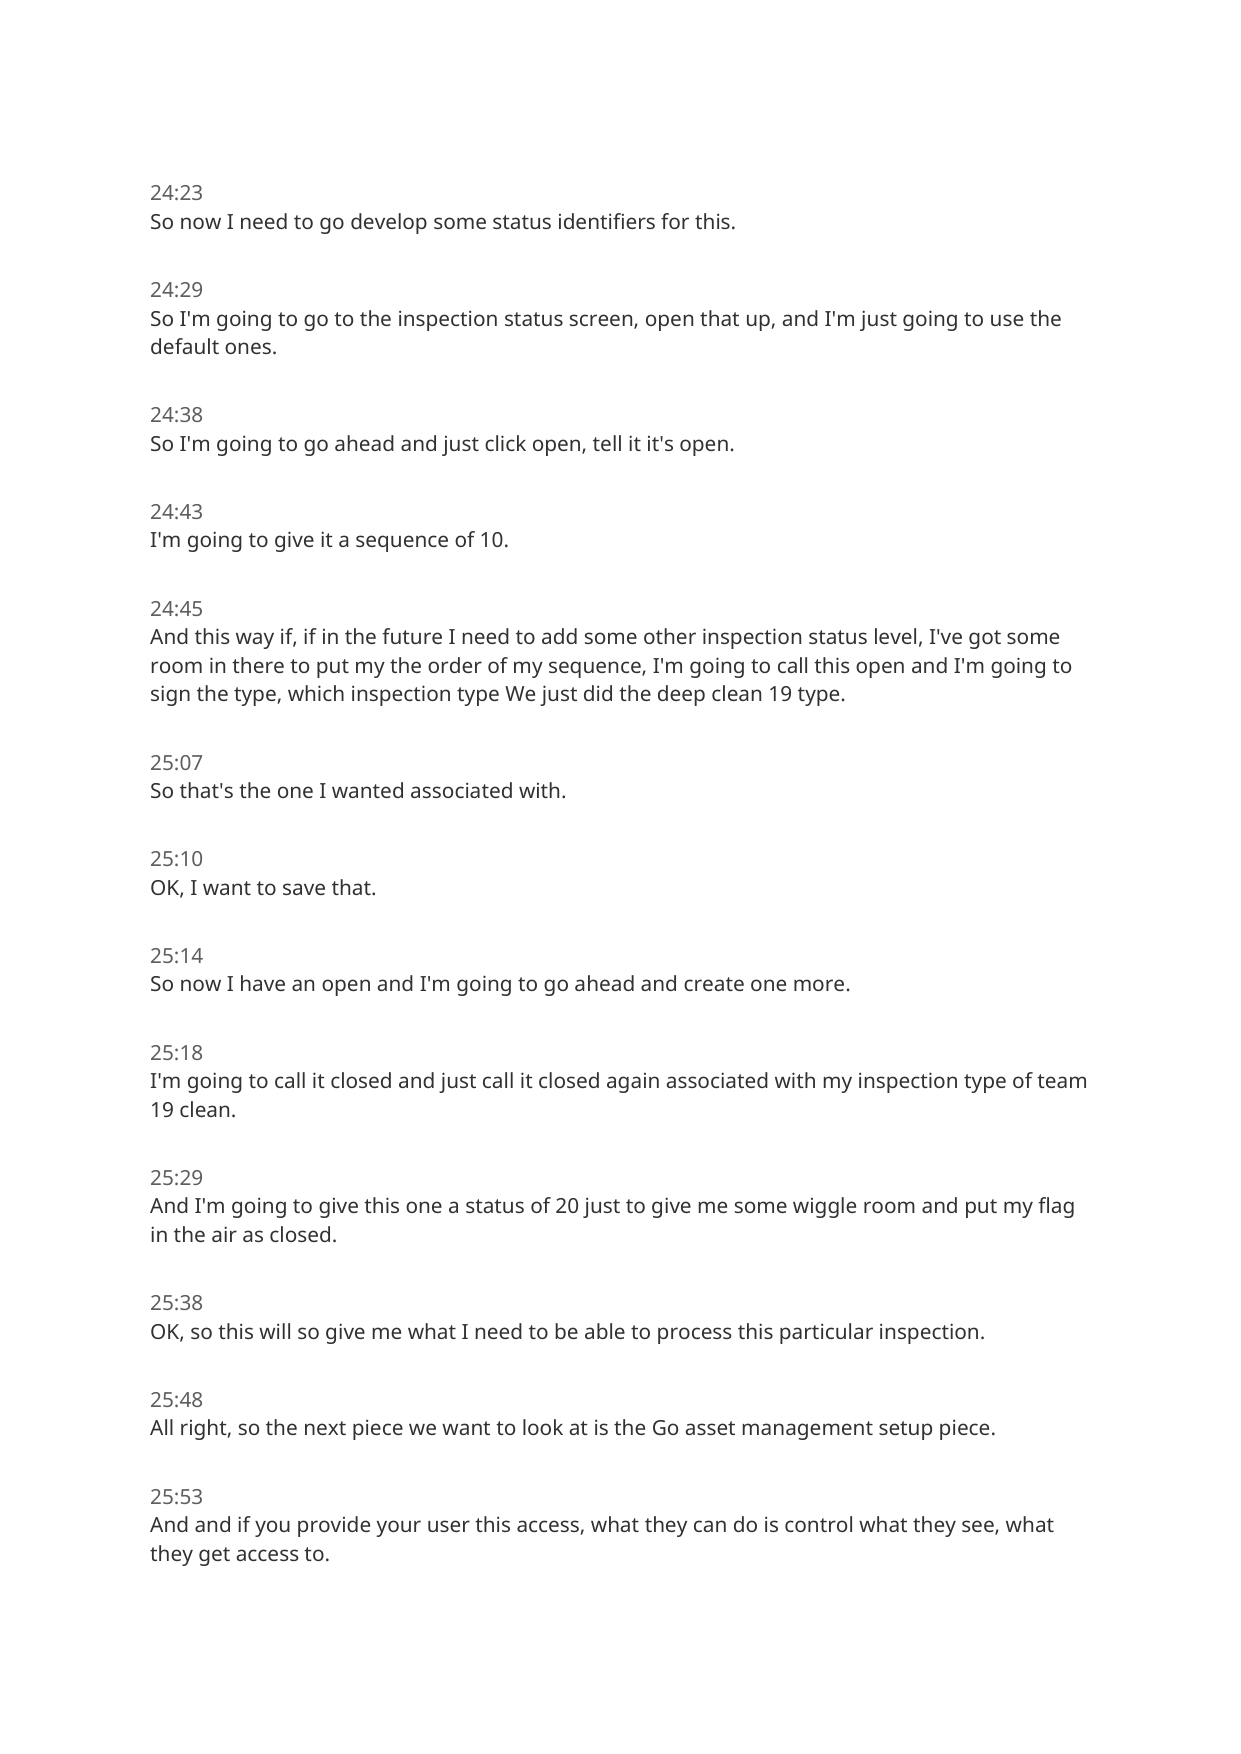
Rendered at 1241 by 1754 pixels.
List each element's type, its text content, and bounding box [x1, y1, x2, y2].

text 25:53 And and if you provide your user this access, what they can do is control what they see, what they get access to. [150, 1453, 1090, 1567]
text 25:38 OK, so this will so give me what I need to be able to process this particular inspection. [150, 1260, 1090, 1345]
text 24:29 So I'm going to go to the inspection status screen, open that up, and I'm just going to use the default ones. [150, 247, 1090, 361]
text 25:18 I'm going to call it closed and just call it closed again associated with my inspection type of team 19 clean. [150, 1009, 1090, 1123]
text 25:48 All right, so the next piece we want to look at is the Go asset management setup piece. [150, 1357, 1090, 1442]
text 25:07 So that's the one I wanted associated with. [150, 719, 1090, 804]
text 25:10 OK, I want to save that. [150, 816, 1090, 901]
text 24:43 I'm going to give it a sequence of 10. [150, 469, 1090, 554]
text 25:14 So now I have an open and I'm going to go ahead and create one more. [150, 913, 1090, 998]
text 24:45 And this way if, if in the future I need to add some other inspection status level, I've got some room in there to put my the order of my sequence, I'm going to call this open and I'm going to sign the type, which inspection type We just did the deep clean 19 type. [150, 566, 1090, 708]
text 24:23 So now I need to go develop some status identifiers for this. [150, 150, 1090, 235]
text 25:29 And I'm going to give this one a status of 20 just to give me some wiggle room and put my flag in the air as closed. [150, 1135, 1090, 1248]
text 24:38 So I'm going to go ahead and just click open, tell it it's open. [150, 372, 1090, 457]
